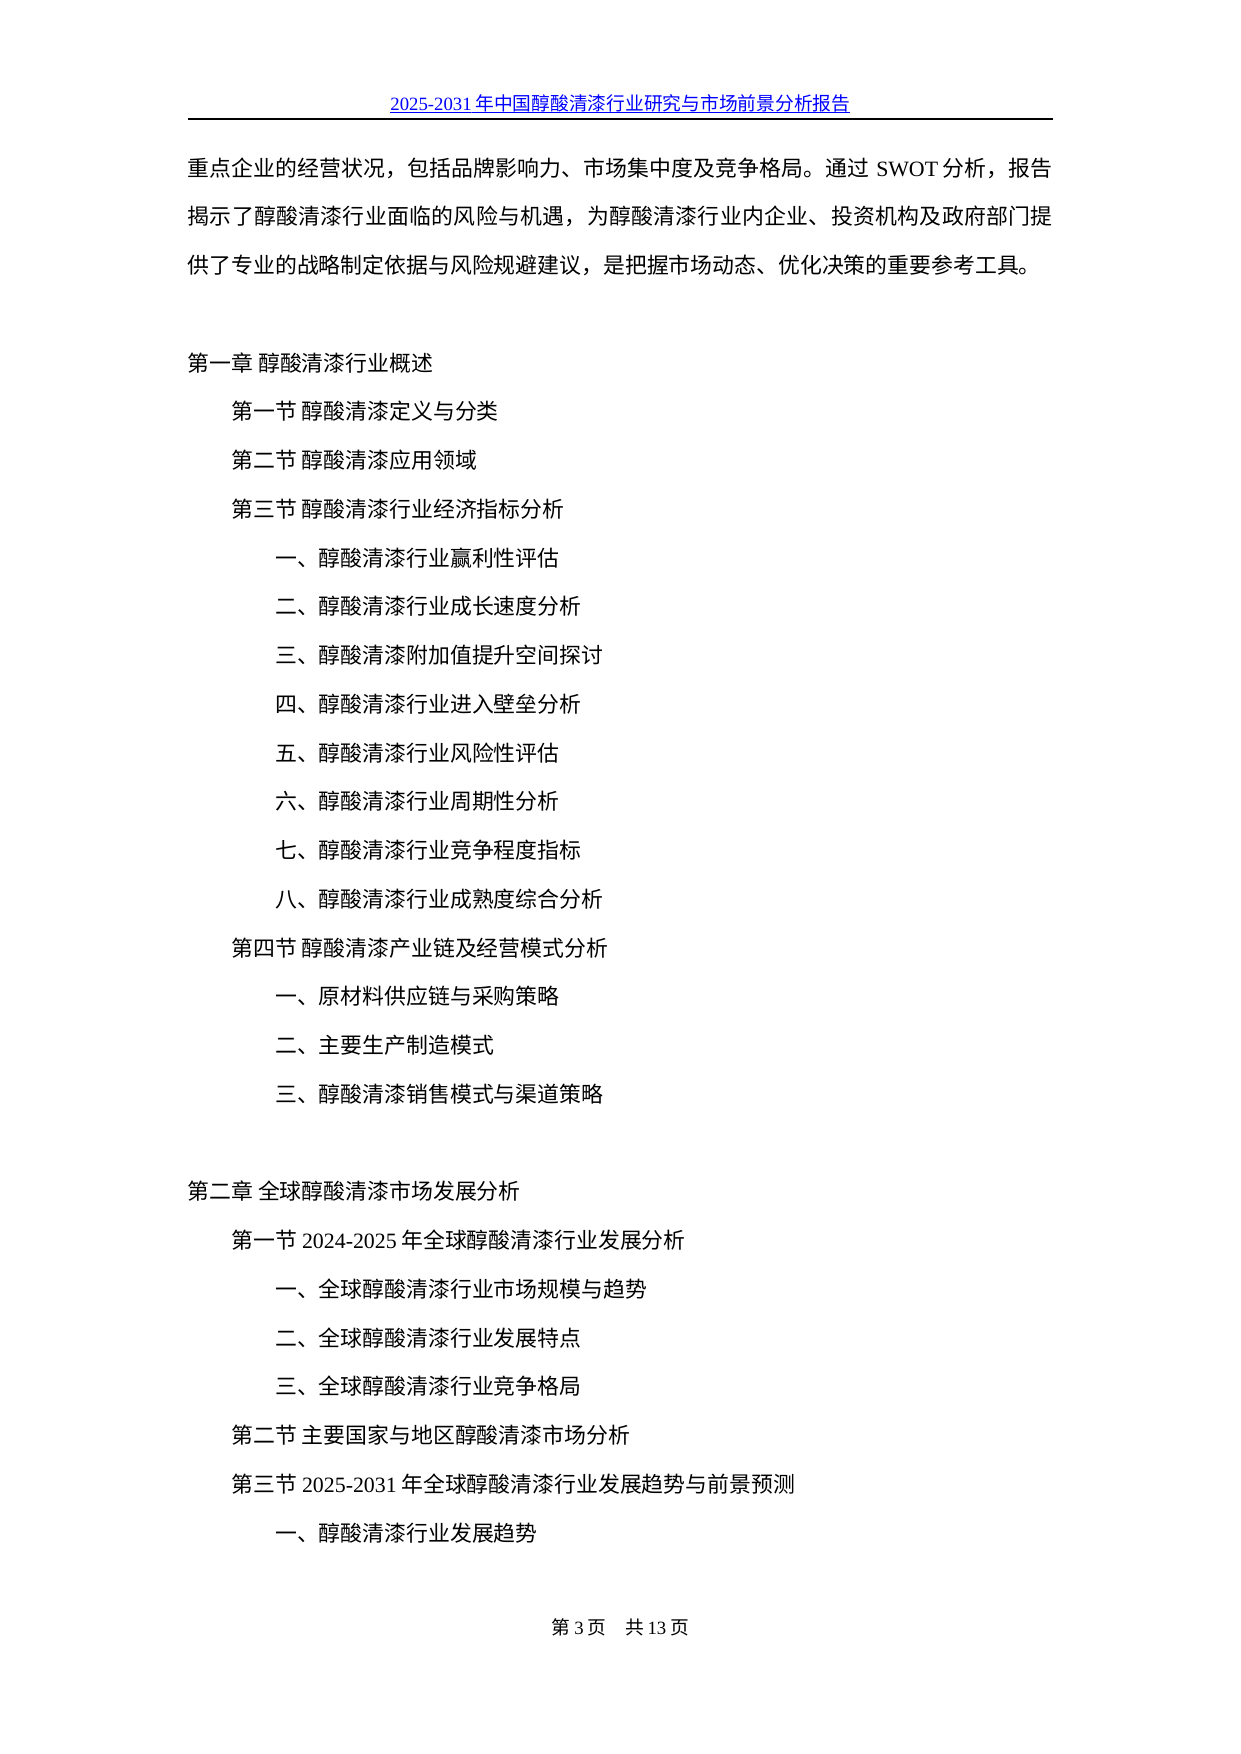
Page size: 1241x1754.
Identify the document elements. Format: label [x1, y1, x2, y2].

text [187, 150, 1053, 1548]
